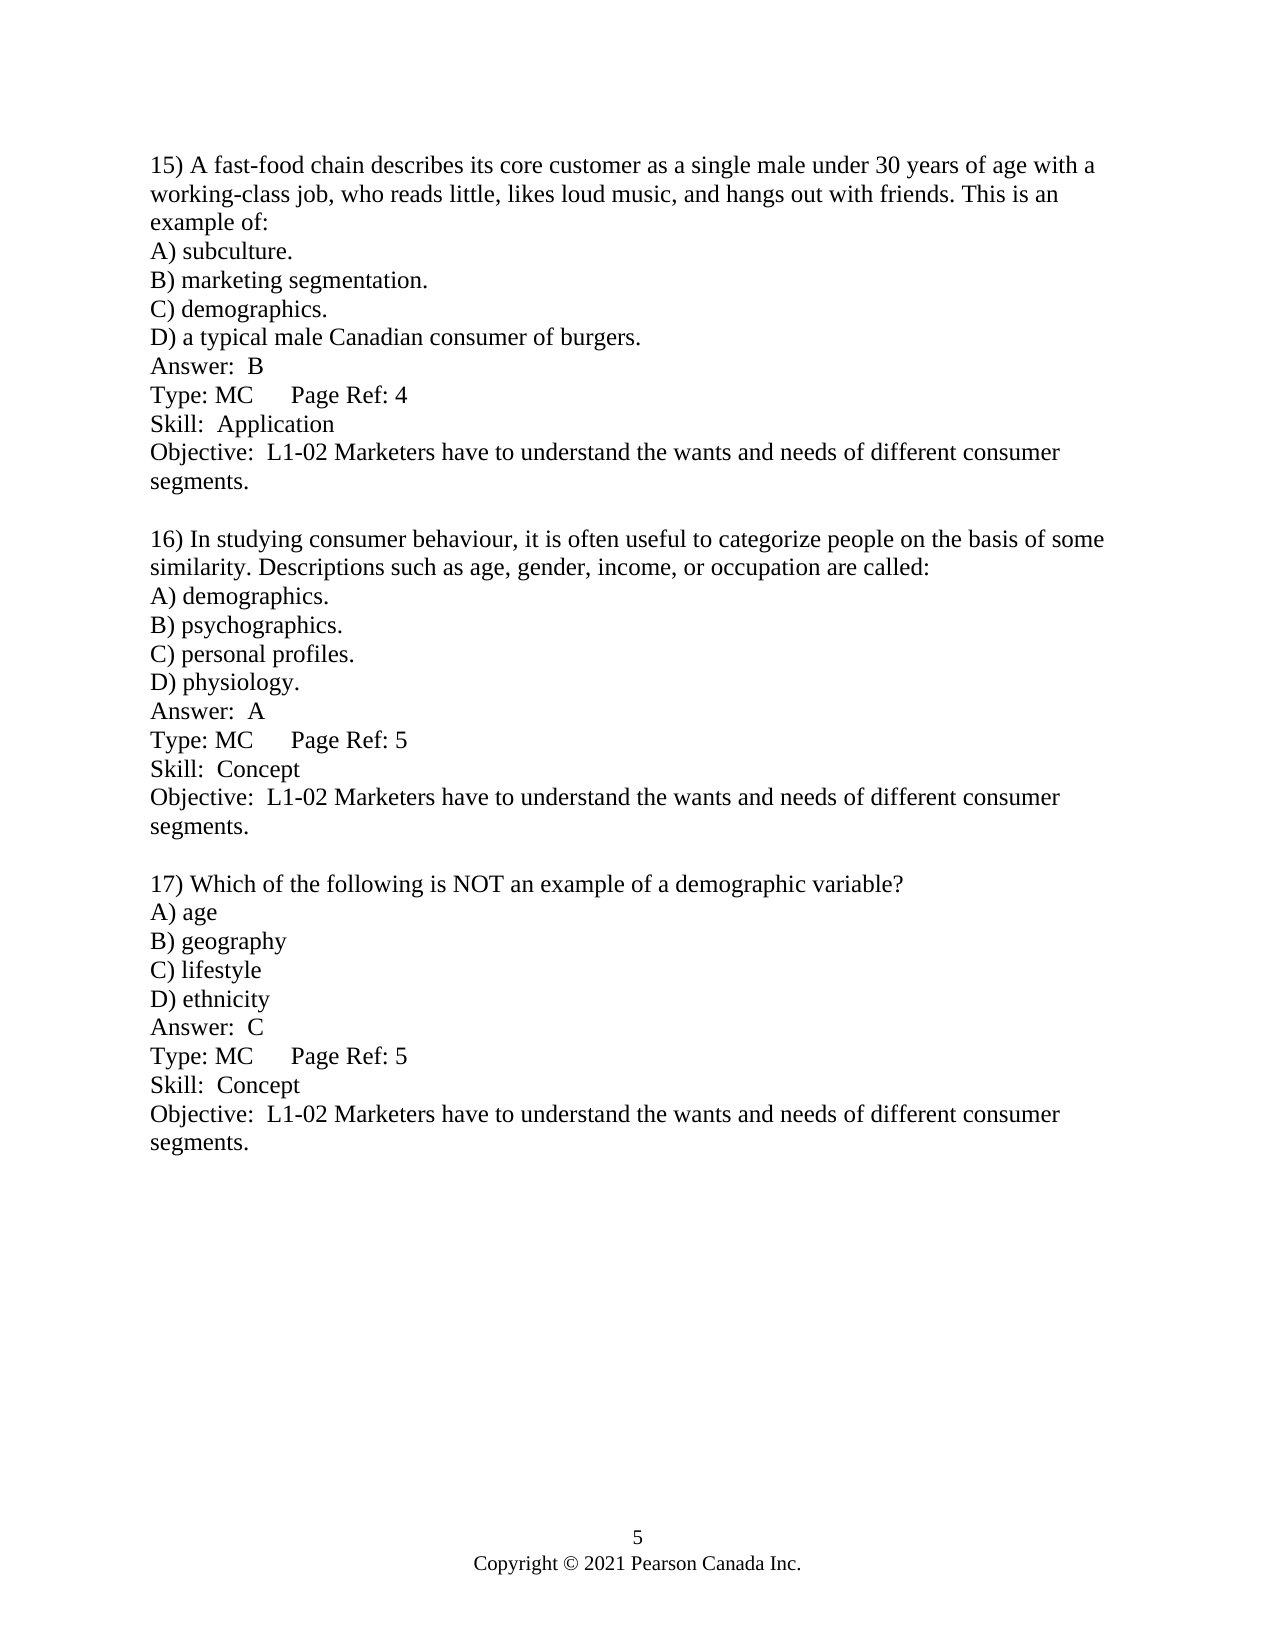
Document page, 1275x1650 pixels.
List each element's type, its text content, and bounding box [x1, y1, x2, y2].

text Skill: Concept [150, 1070, 1125, 1099]
text Type: MC Page Ref: 4 [150, 380, 1125, 409]
text B) marketing segmentation. [150, 265, 1125, 294]
text Type: MC Page Ref: 5 [150, 725, 1125, 754]
text Answer: B [150, 351, 1125, 380]
text Type: MC Page Ref: 5 [150, 1041, 1125, 1070]
text Answer: A [150, 696, 1125, 725]
text B) geography [150, 926, 1125, 955]
text Answer: C [150, 1012, 1125, 1041]
text Objective: L1-02 Marketers have to understand the wants and needs of different consumer segments. [150, 437, 1125, 495]
text A) age [150, 897, 1125, 926]
text C) lifestyle [150, 955, 1125, 984]
text A) demographics. [150, 581, 1125, 610]
text A) subculture. [150, 236, 1125, 265]
text D) ethnicity [150, 984, 1125, 1012]
text C) personal profiles. [150, 639, 1125, 667]
text 15) A fast-food chain describes its core customer as a single male under 30 years of age with a working-class job, who reads little, likes loud music, and hangs out with friends. This is an example of: [150, 150, 1125, 236]
text B) psychographics. [150, 610, 1125, 639]
text Objective: L1-02 Marketers have to understand the wants and needs of different consumer segments. [150, 782, 1125, 840]
text 16) In studying consumer behaviour, it is often useful to categorize people on the basis of some similarity. Descriptions such as age, gender, income, or occupation are called: [150, 524, 1125, 581]
text Skill: Concept [150, 754, 1125, 782]
text 17) Which of the following is NOT an example of a demographic variable? [150, 869, 1125, 897]
text Objective: L1-02 Marketers have to understand the wants and needs of different consumer segments. [150, 1099, 1125, 1156]
text D) physiology. [150, 667, 1125, 696]
text C) demographics. [150, 294, 1125, 322]
text D) a typical male Canadian consumer of burgers. [150, 322, 1125, 351]
text Skill: Application [150, 409, 1125, 437]
